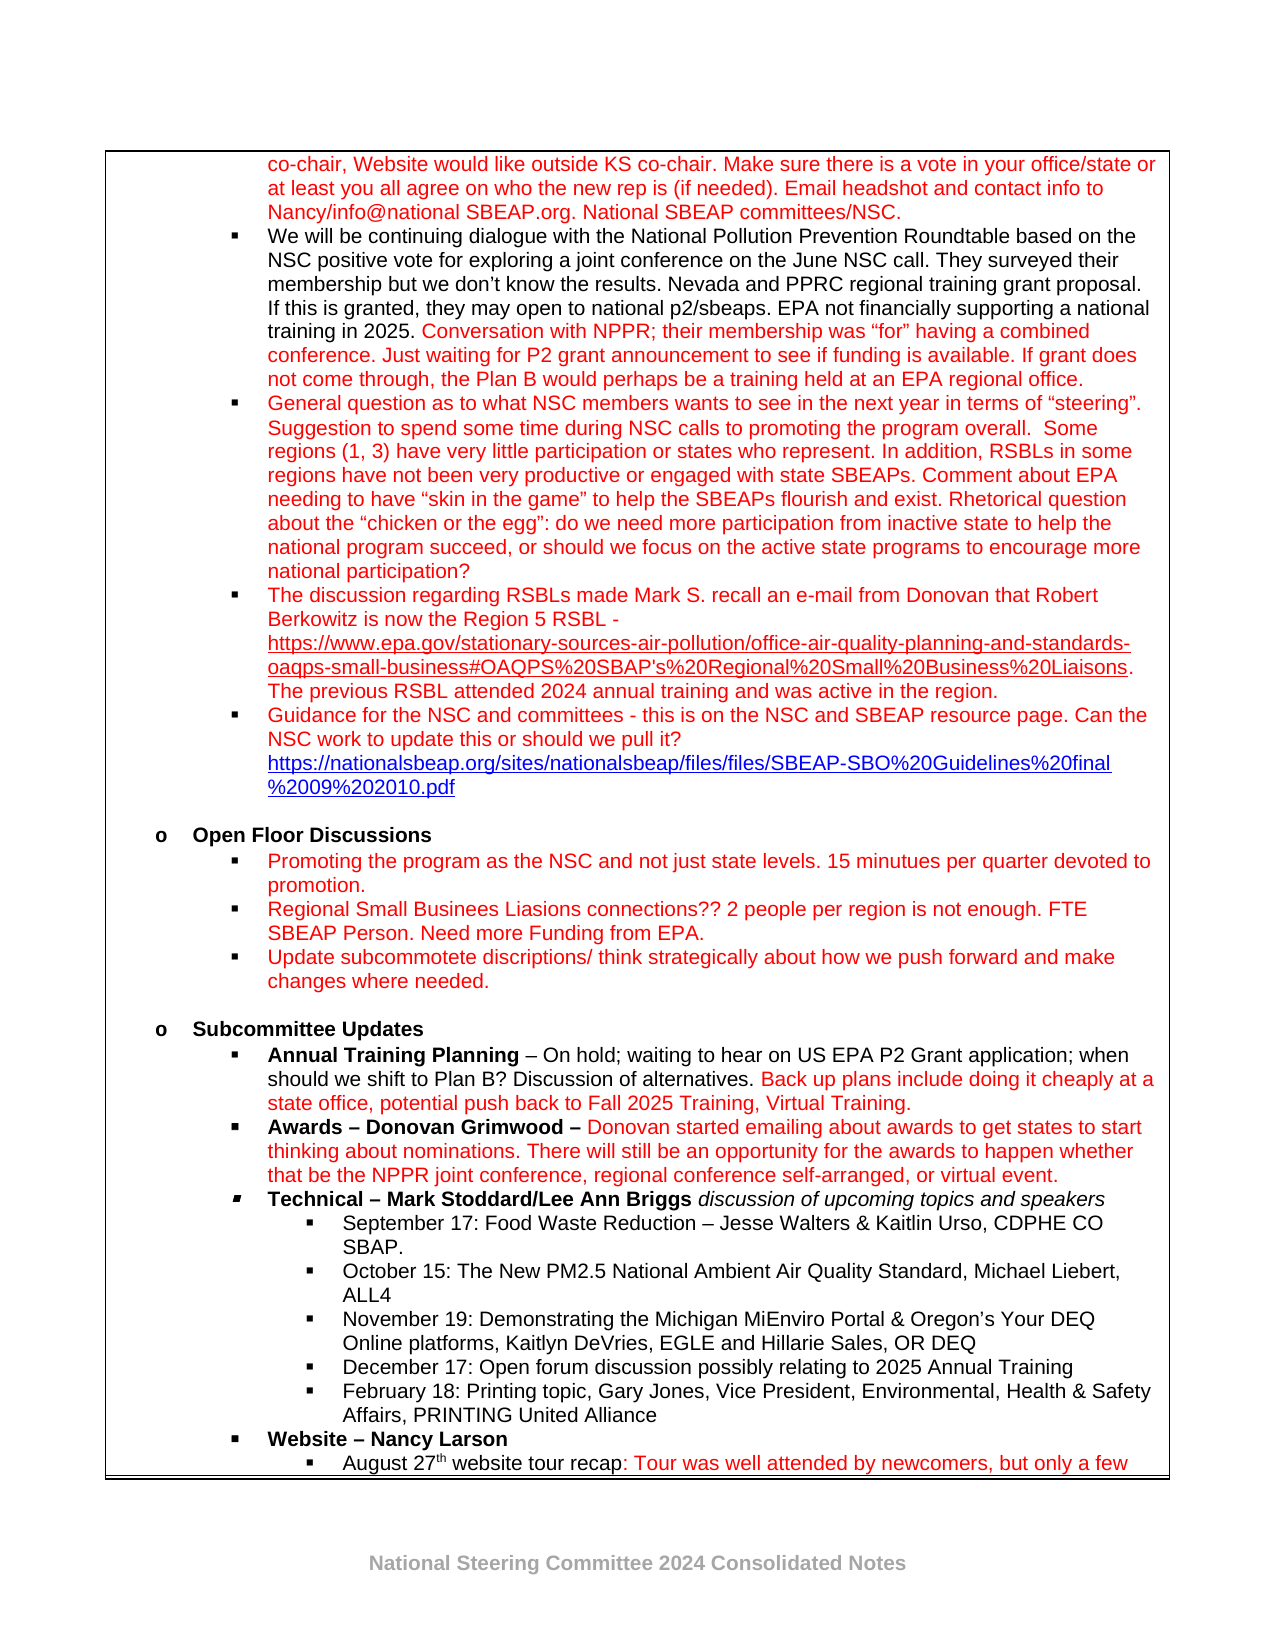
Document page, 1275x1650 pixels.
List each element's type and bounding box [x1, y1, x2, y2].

table_cell [106, 152, 1169, 1475]
